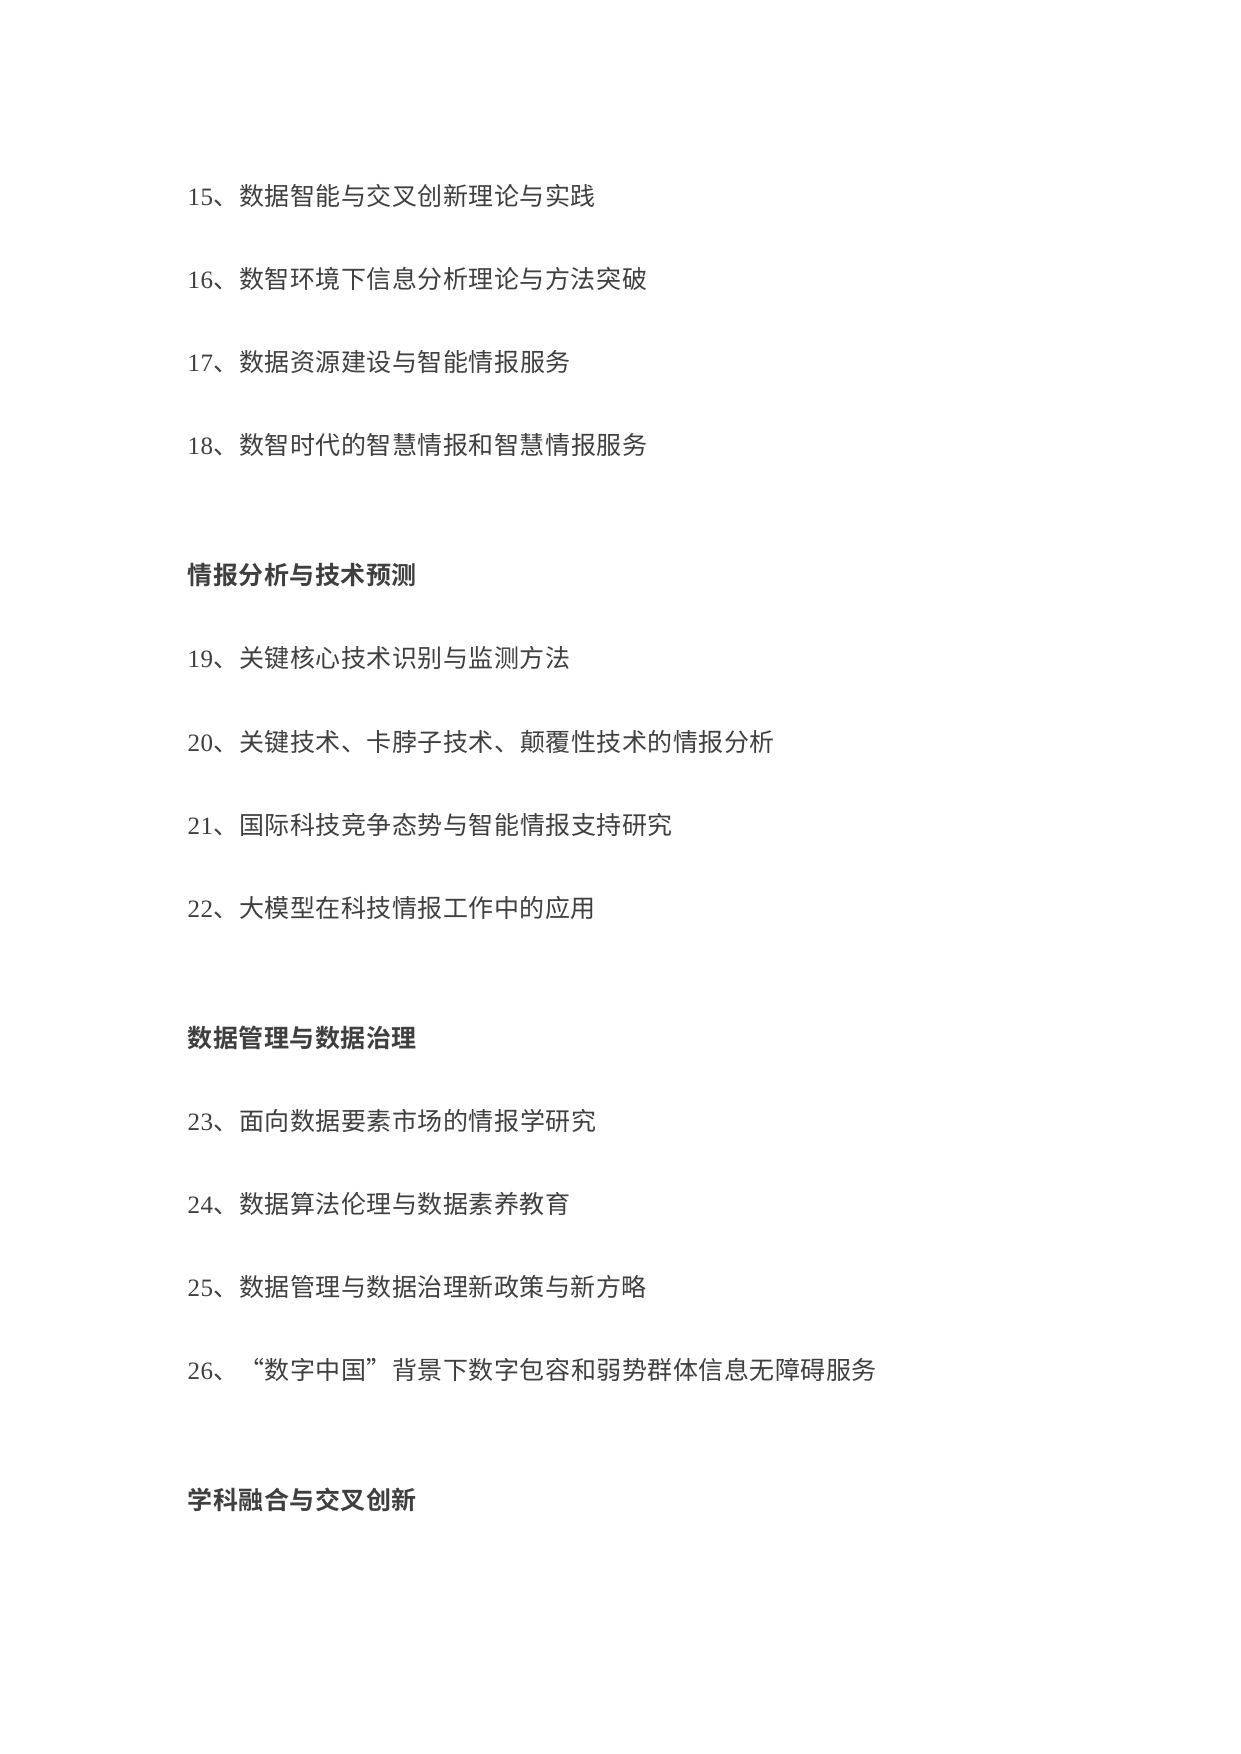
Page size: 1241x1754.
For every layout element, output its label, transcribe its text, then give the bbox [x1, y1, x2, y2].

text 学科融合与交叉创新 [187, 1466, 1053, 1531]
text 数据管理与数据治理 [187, 1004, 1053, 1069]
text 20、关键技术、卡脖子技术、颠覆性技术的情报分析 [187, 708, 1053, 773]
text 26、“数字中国”背景下数字包容和弱势群体信息无障碍服务 [187, 1336, 1053, 1401]
text 23、面向数据要素市场的情报学研究 [187, 1087, 1053, 1152]
text 18、数智时代的智慧情报和智慧情报服务 [187, 411, 1053, 476]
text 22、大模型在科技情报工作中的应用 [187, 874, 1053, 939]
text 16、数智环境下信息分析理论与方法突破 [187, 245, 1053, 310]
text 25、数据管理与数据治理新政策与新方略 [187, 1253, 1053, 1318]
text 情报分析与技术预测 [187, 541, 1053, 606]
text 15、数据智能与交叉创新理论与实践 [187, 162, 1053, 227]
text 19、关键核心技术识别与监测方法 [187, 624, 1053, 689]
text 21、国际科技竞争态势与智能情报支持研究 [187, 791, 1053, 856]
text 24、数据算法伦理与数据素养教育 [187, 1170, 1053, 1235]
text 17、数据资源建设与智能情报服务 [187, 328, 1053, 393]
